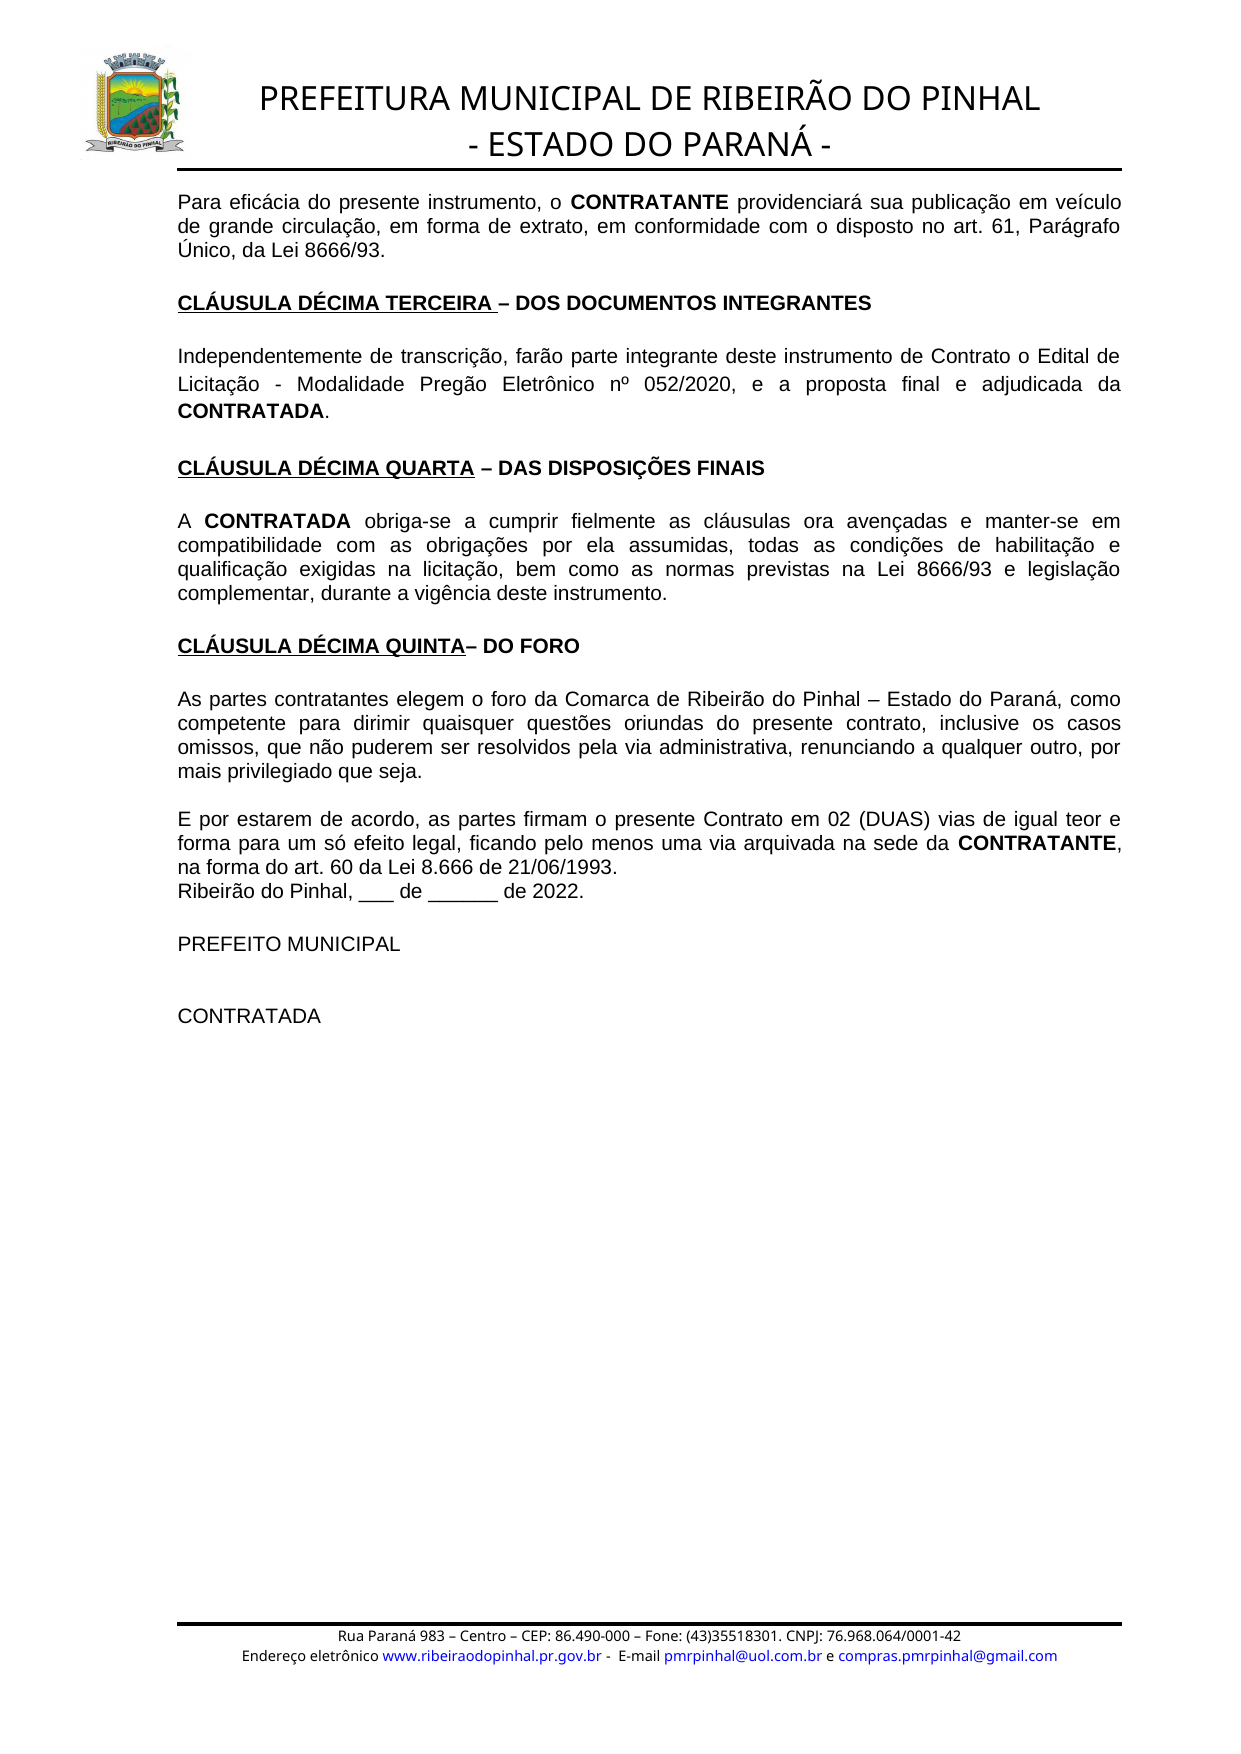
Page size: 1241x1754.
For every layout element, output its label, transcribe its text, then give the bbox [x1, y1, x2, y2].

text Ribeirão do Pinhal, ___ de ______ de 2022. [177, 879, 1122, 903]
text E por estarem de acordo, as partes firmam o presente Contrato em 02 (DUAS) vias de igual teor e forma para um só efeito legal, ficando pelo menos uma via arquivada na sede da CONTRATANTE, na forma do art. 60 da Lei 8.666 de 21/06/1993. [177, 807, 1122, 879]
picture [79, 45, 192, 160]
text As partes contratantes elegem o foro da Comarca de Ribeirão do Pinhal – Estado do Paraná, como competente para dirimir quaisquer questões oriundas do presente contrato, inclusive os casos omissos, que não puderem ser resolvidos pela via administrativa, renunciando a qualquer outro, por mais privilegiado que seja. [177, 687, 1122, 783]
text CLÁUSULA DÉCIMA QUINTA– DO FORO [177, 634, 1122, 658]
text Independentemente de transcrição, farão parte integrante deste instrumento de Contrato o Edital de Licitação - Modalidade Pregão Eletrônico nº 052/2020, e a proposta final e adjudicada da CONTRATADA. [177, 344, 1122, 423]
text CONTRATADA [177, 1003, 1122, 1027]
text Para eficácia do presente instrumento, o CONTRATANTE providenciará sua publicação em veículo de grande circulação, em forma de extrato, em conformidade com o disposto no art. 61, Parágrafo Único, da Lei 8666/93. [177, 190, 1122, 262]
text CLÁUSULA DÉCIMA TERCEIRA – DOS DOCUMENTOS INTEGRANTES [177, 291, 1122, 315]
text PREFEITO MUNICIPAL [177, 932, 1122, 956]
text CLÁUSULA DÉCIMA QUARTA – DAS DISPOSIÇÕES FINAIS [177, 456, 1122, 480]
text A CONTRATADA obriga-se a cumprir fielmente as cláusulas ora avençadas e manter-se em compatibilidade com as obrigações por ela assumidas, todas as condições de habilitação e qualificação exigidas na licitação, bem como as normas previstas na Lei 8666/93 e legislação complementar, durante a vigência deste instrumento. [177, 509, 1122, 605]
